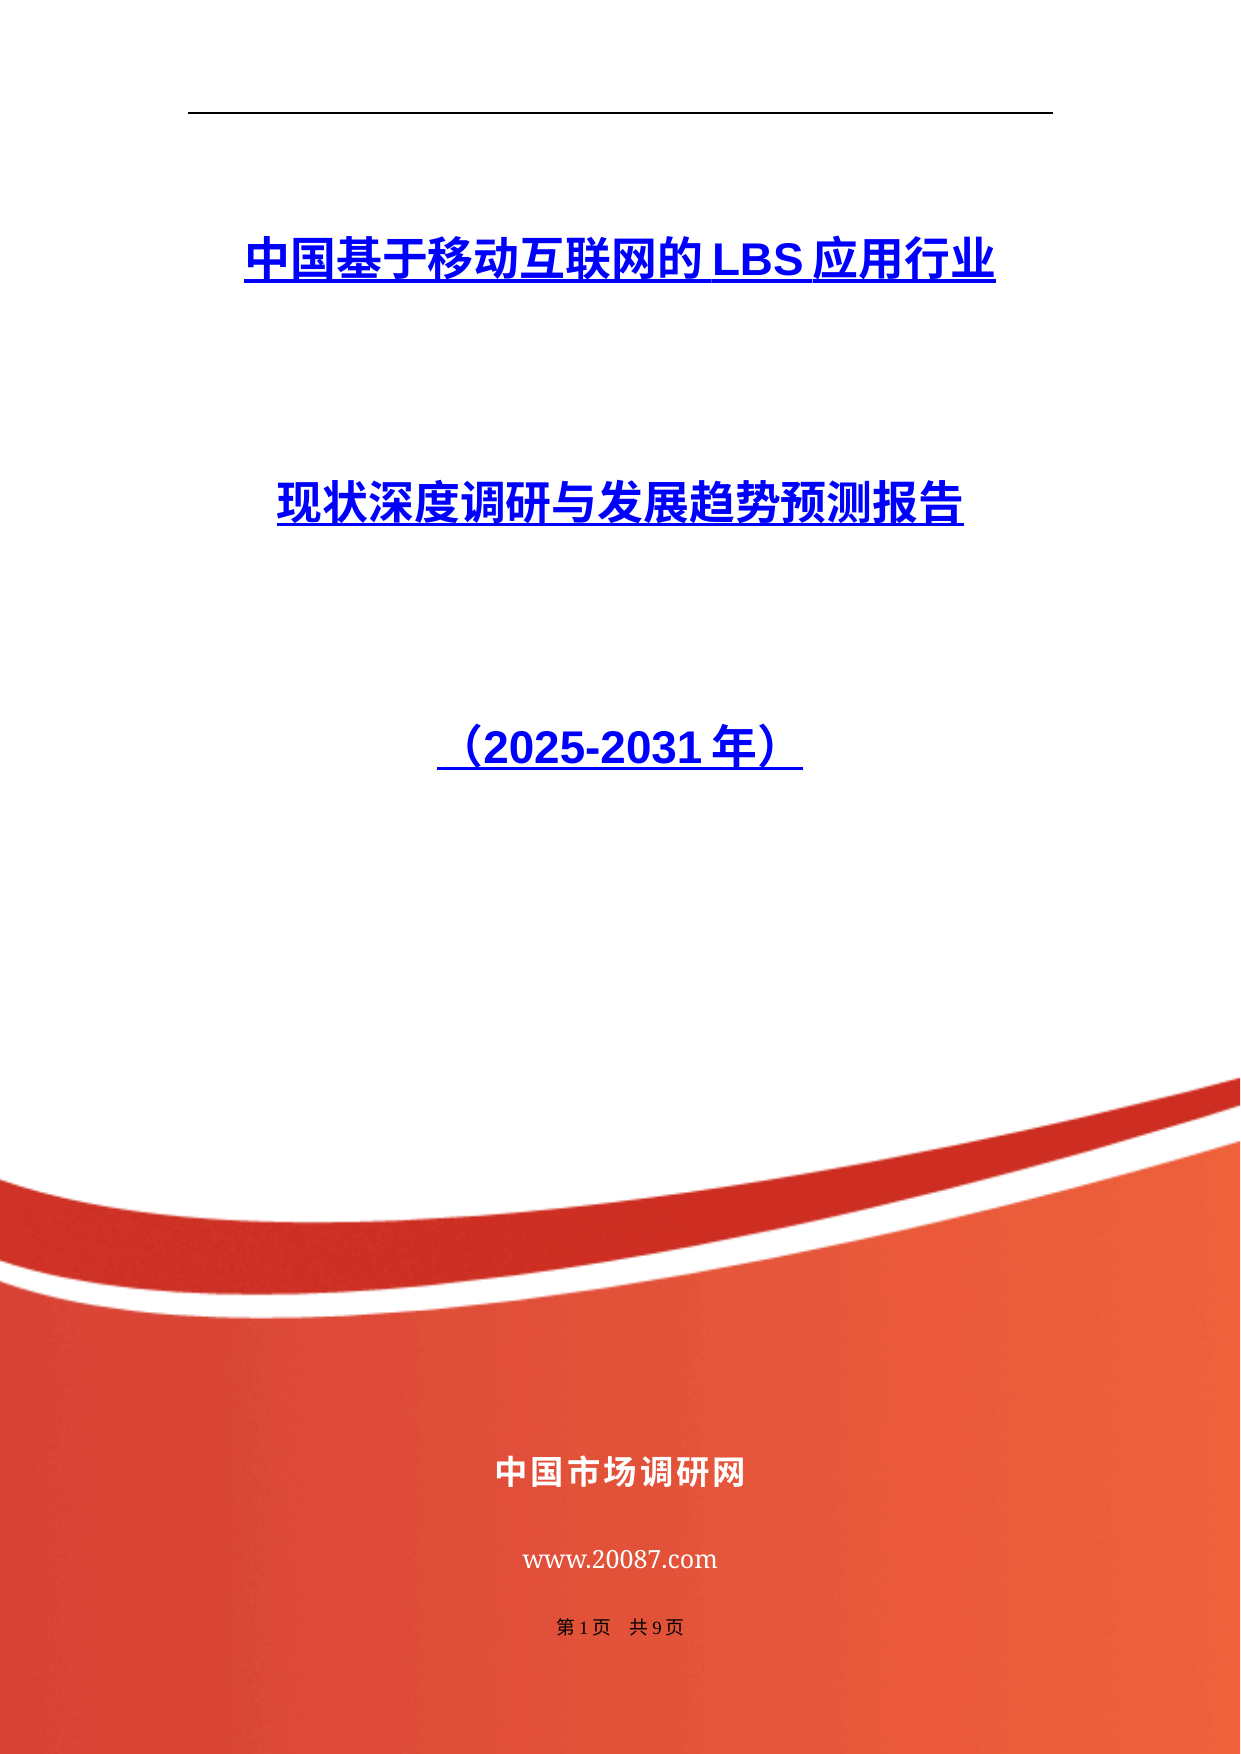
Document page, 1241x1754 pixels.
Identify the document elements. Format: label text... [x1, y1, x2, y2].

table_header 中国基于移动互联网的LBS应用行业现状深度调研与发展趋势预测报告（2025-2031年） [188, 207, 1053, 871]
subtitle 中国市场调研网 [187, 1437, 1053, 1502]
picture [0, 1006, 1241, 1754]
text www.20087.com [187, 1526, 1053, 1591]
